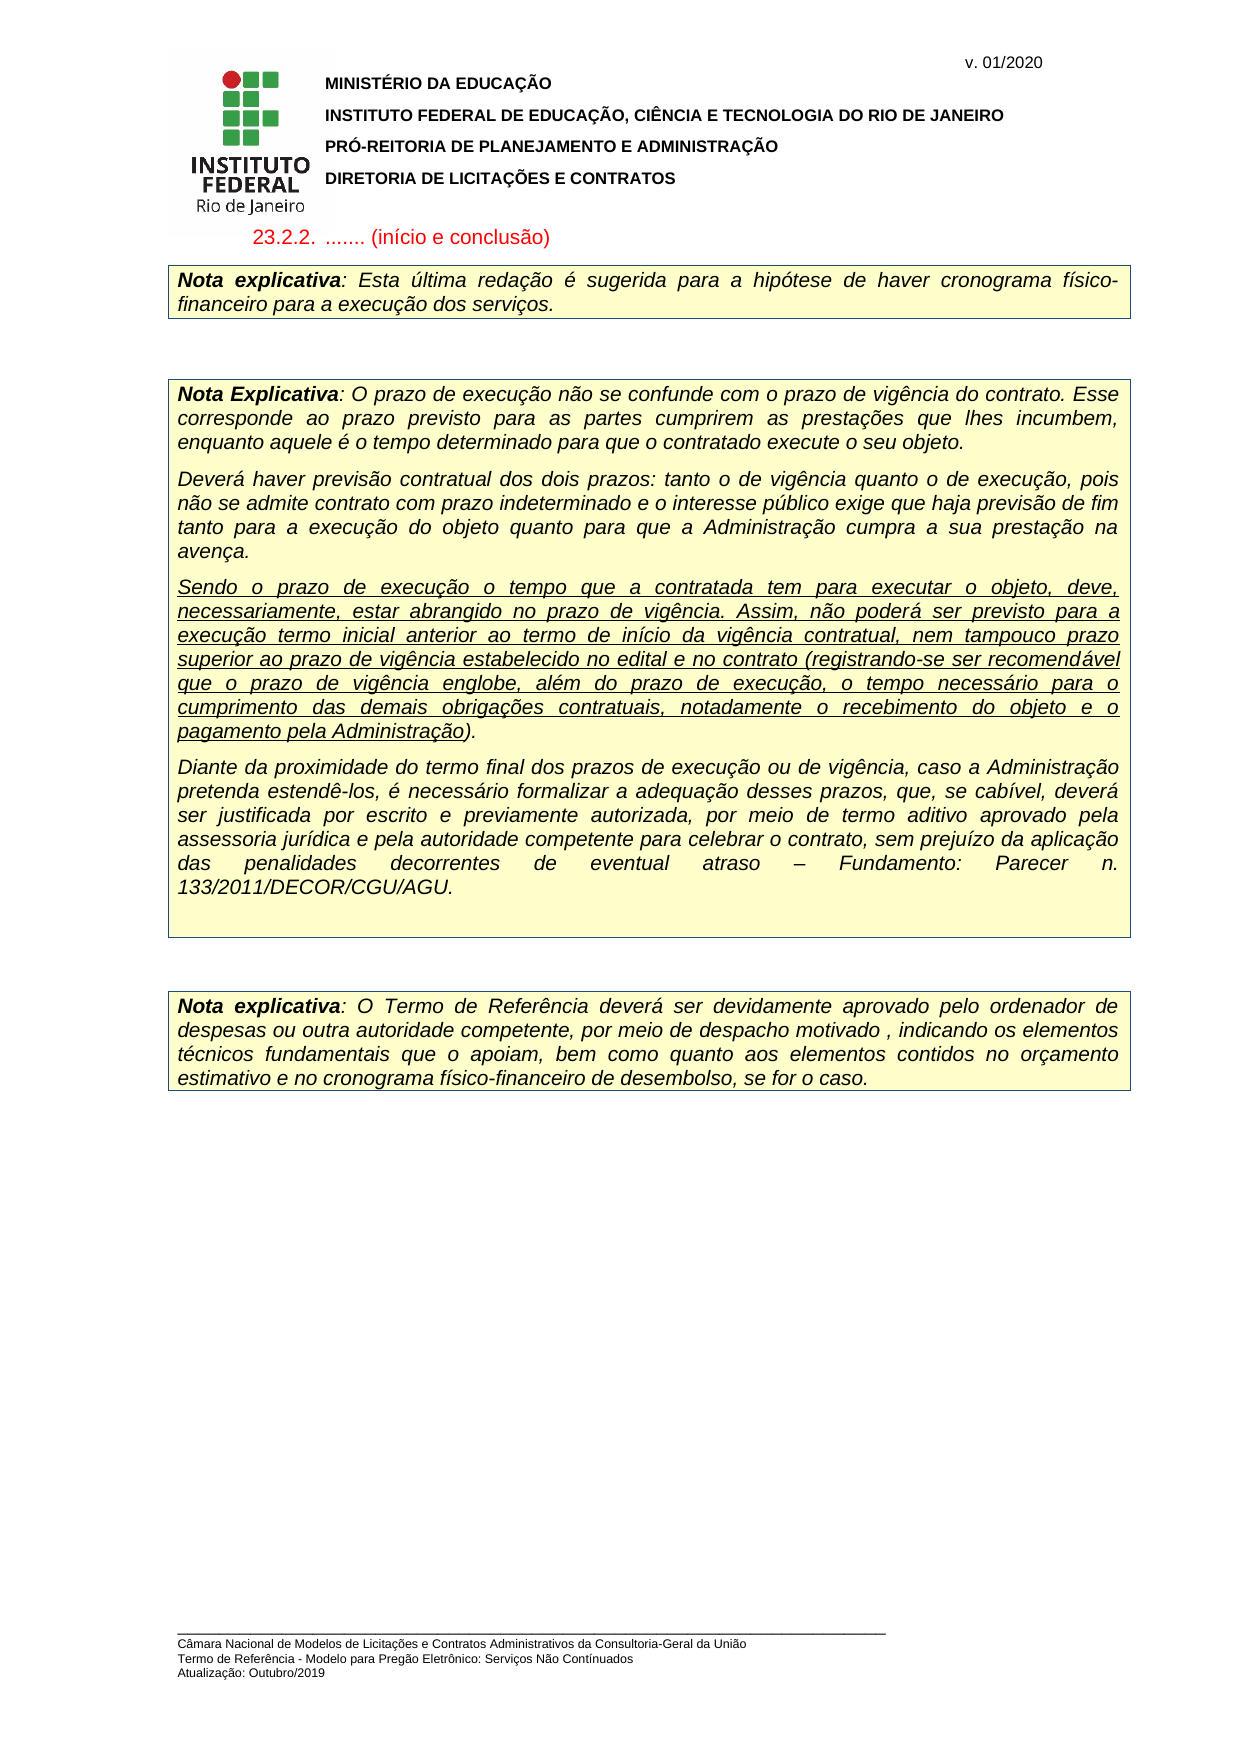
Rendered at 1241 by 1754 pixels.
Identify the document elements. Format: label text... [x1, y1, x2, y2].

list ....... (início e conclusão) [252, 224, 1122, 248]
text Nota explicativa: O Termo de Referência deverá ser devidamente aprovado pelo ordenador de despesas ou outra autoridade competente, por meio de despacho motivado , indicando os elementos técnicos fundamentais que o apoiam, bem como quanto aos elementos contidos no orçamento estimativo e no cronograma físico-financeiro de desembolso, se for o caso. [169, 992, 1130, 1090]
picture [329, 174, 334, 182]
text Nota Explicativa: O prazo de execução não se confunde com o prazo de vigência do contrato. Esse corresponde ao prazo previsto para as partes cumprirem as prestações que lhes incumbem, enquanto aquele é o tempo determinado para que o contratado execute o seu objeto. [169, 380, 1130, 454]
text Diante da proximidade do termo final dos prazos de execução ou de vigência, caso a Administração pretenda estendê-los, é necessário formalizar a adequação desses prazos, que, se cabível, deverá ser justificada por escrito e previamente autorizada, por meio de termo aditivo aprovado pela assessoria jurídica e pela autoridade competente para celebrar o contrato, sem prejuízo da aplicação das penalidades decorrentes de eventual atraso – Fundamento: Parecer n. 133/2011/DECOR/CGU/AGU. [169, 752, 1130, 899]
text Nota explicativa: Esta última redação é sugerida para a hipótese de haver cronograma físico-financeiro para a execução dos serviços. [169, 266, 1130, 318]
picture [167, 48, 334, 237]
text Sendo o prazo de execução o tempo que a contratada tem para executar o objeto, deve, necessariamente, estar abrangido no prazo de vigência. Assim, não poderá ser previsto para a execução termo inicial anterior ao termo de início da vigência contratual, nem tampouco prazo superior ao prazo de vigência estabelecido no edital e no contrato (registrando-se ser recomendável que o prazo de vigência englobe, além do prazo de execução, o tempo necessário para o cumprimento das demais obrigações contratuais, notadamente o recebimento do objeto e o pagamento pela Administração). [169, 572, 1130, 743]
text Deverá haver previsão contratual dos dois prazos: tanto o de vigência quanto o de execução, pois não se admite contrato com prazo indeterminado e o interesse público exige que haja previsão de fim tanto para a execução do objeto quanto para que a Administração cumpra a sua prestação na avença. [169, 463, 1130, 562]
